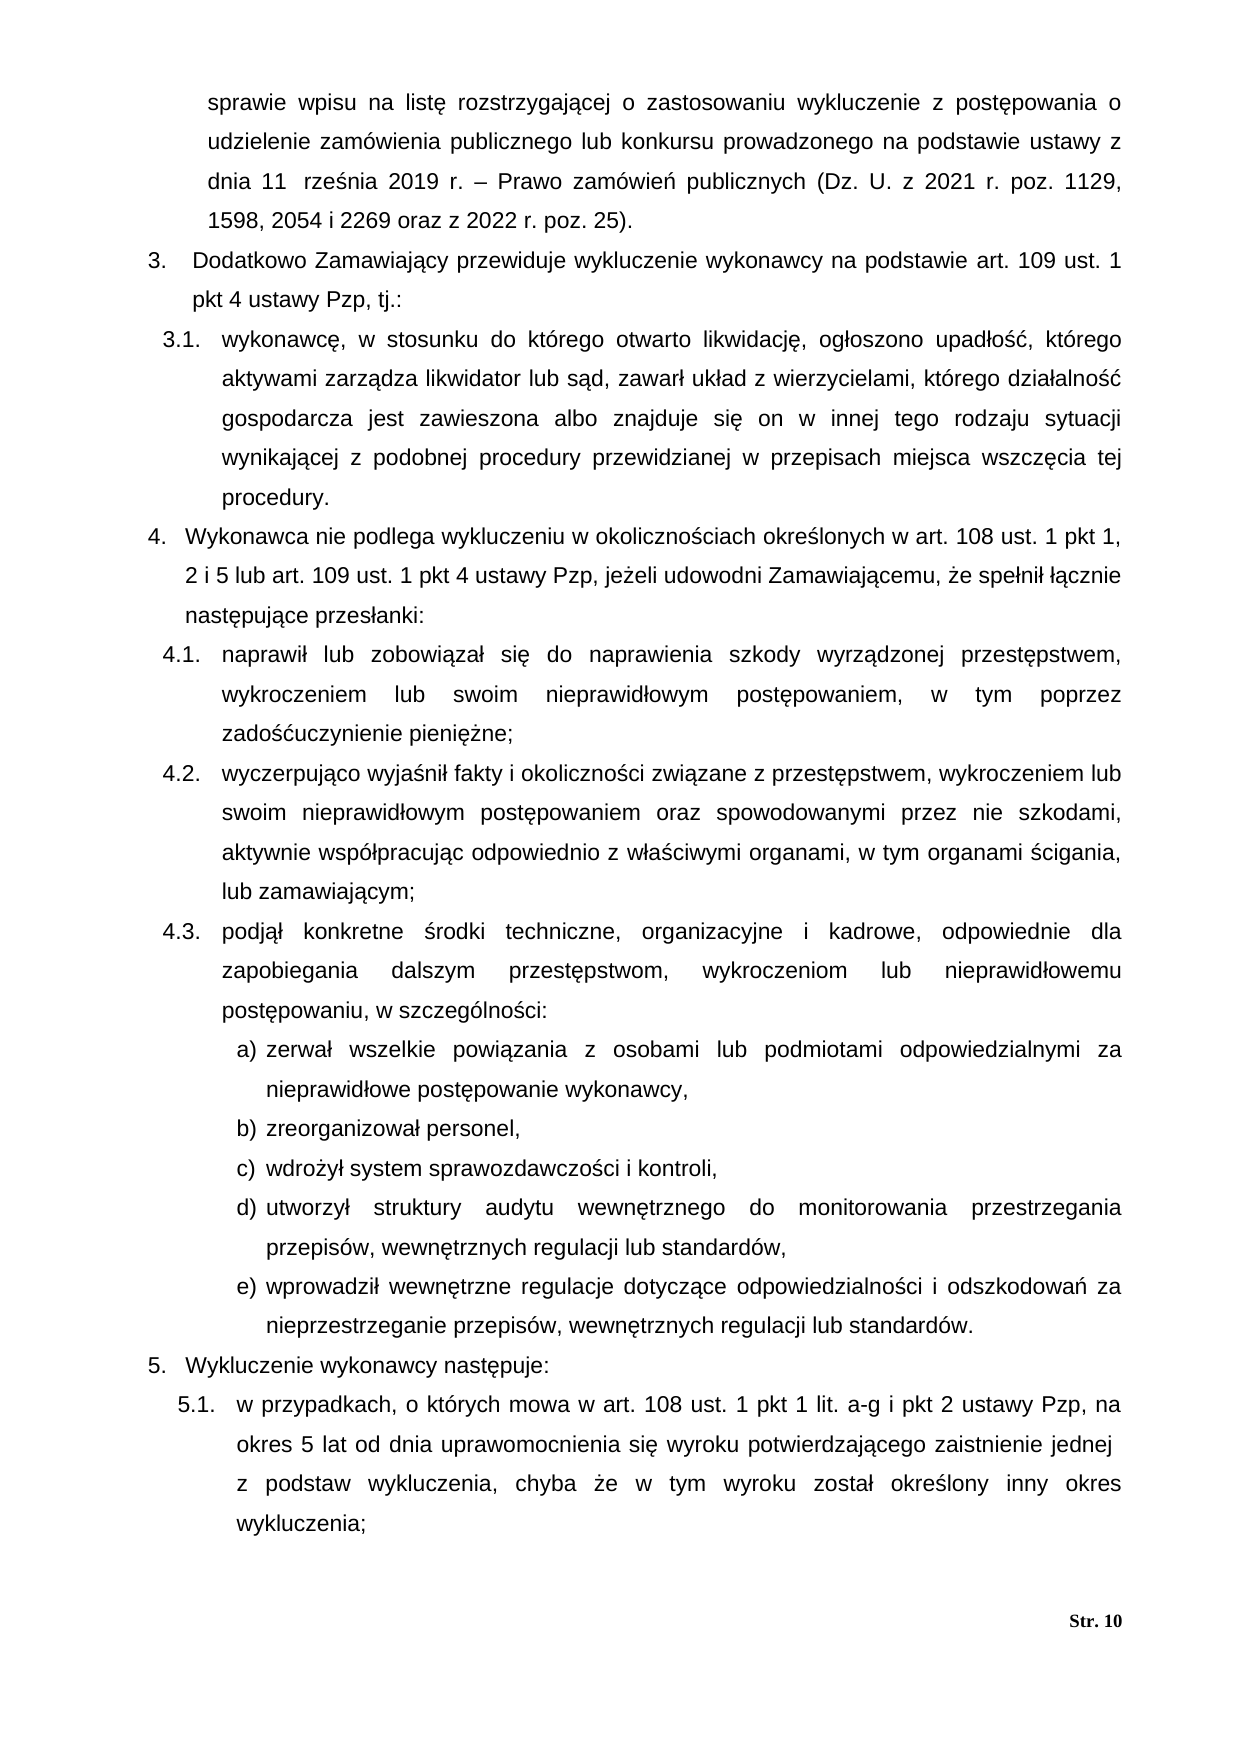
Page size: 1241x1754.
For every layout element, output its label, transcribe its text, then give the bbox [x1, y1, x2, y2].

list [162, 89, 1122, 233]
list wyczerpująco wyjaśnił fakty i okoliczności związane z przestępstwem, wykroczeniem lub swoim nieprawidłowym postępowaniem oraz spowodowanymi przez nie szkodami, aktywnie współpracując odpowiednio z właściwymi organami, w tym organami ścigania, lub zamawiającym; [162, 760, 1122, 904]
list Wykluczenie wykonawcy następuje: [148, 1352, 1122, 1378]
list wykonawcę, w stosunku do którego otwarto likwidację, ogłoszono upadłość, którego aktywami zarządza likwidator lub sąd, zawarł układ z wierzycielami, którego działalność gospodarcza jest zawieszona albo znajduje się on w innej tego rodzaju sytuacji wynikającej z podobnej procedury przewidzianej w przepisach miejsca wszczęcia tej procedury. [162, 326, 1122, 510]
list w przypadkach, o których mowa w art. 108 ust. 1 pkt 1 lit. a-g i pkt 2 ustawy Pzp, na okres 5 lat od dnia uprawomocnienia się wyroku potwierdzającego zaistnienie jednej z podstaw wykluczenia, chyba że w tym wyroku został określony inny okres wykluczenia; [177, 1391, 1122, 1536]
list naprawił lub zobowiązał się do naprawienia szkody wyrządzonej przestępstwem, wykroczeniem lub swoim nieprawidłowym postępowaniem, w tym poprzez zadośćuczynienie pieniężne; [162, 641, 1122, 747]
list Wykonawca nie podlega wykluczeniu w okolicznościach określonych w art. 108 ust. 1 pkt 1, 2 i 5 lub art. 109 ust. 1 pkt 4 ustawy Pzp, jeżeli udowodni Zamawiającemu, że spełnił łącznie następujące przesłanki: [148, 523, 1122, 628]
list wprowadził wewnętrzne regulacje dotyczące odpowiedzialności i odszkodowań za nieprzestrzeganie przepisów, wewnętrznych regulacji lub standardów. [236, 1273, 1122, 1339]
list utworzył struktury audytu wewnętrznego do monitorowania przestrzegania przepisów, wewnętrznych regulacji lub standardów, [236, 1194, 1122, 1260]
list wdrożył system sprawozdawczości i kontroli, [236, 1154, 1122, 1181]
list zerwał wszelkie powiązania z osobami lub podmiotami odpowiedzialnymi za nieprawidłowe postępowanie wykonawcy, [236, 1036, 1122, 1102]
list zreorganizował personel, [236, 1115, 1122, 1141]
list podjął konkretne środki techniczne, organizacyjne i kadrowe, odpowiednie dla zapobiegania dalszym przestępstwom, wykroczeniom lub nieprawidłowemu postępowaniu, w szczególności: [162, 918, 1122, 1023]
list Dodatkowo Zamawiający przewiduje wykluczenie wykonawcy na podstawie art. 109 ust. 1 pkt 4 ustawy Pzp, tj.: [148, 247, 1122, 312]
